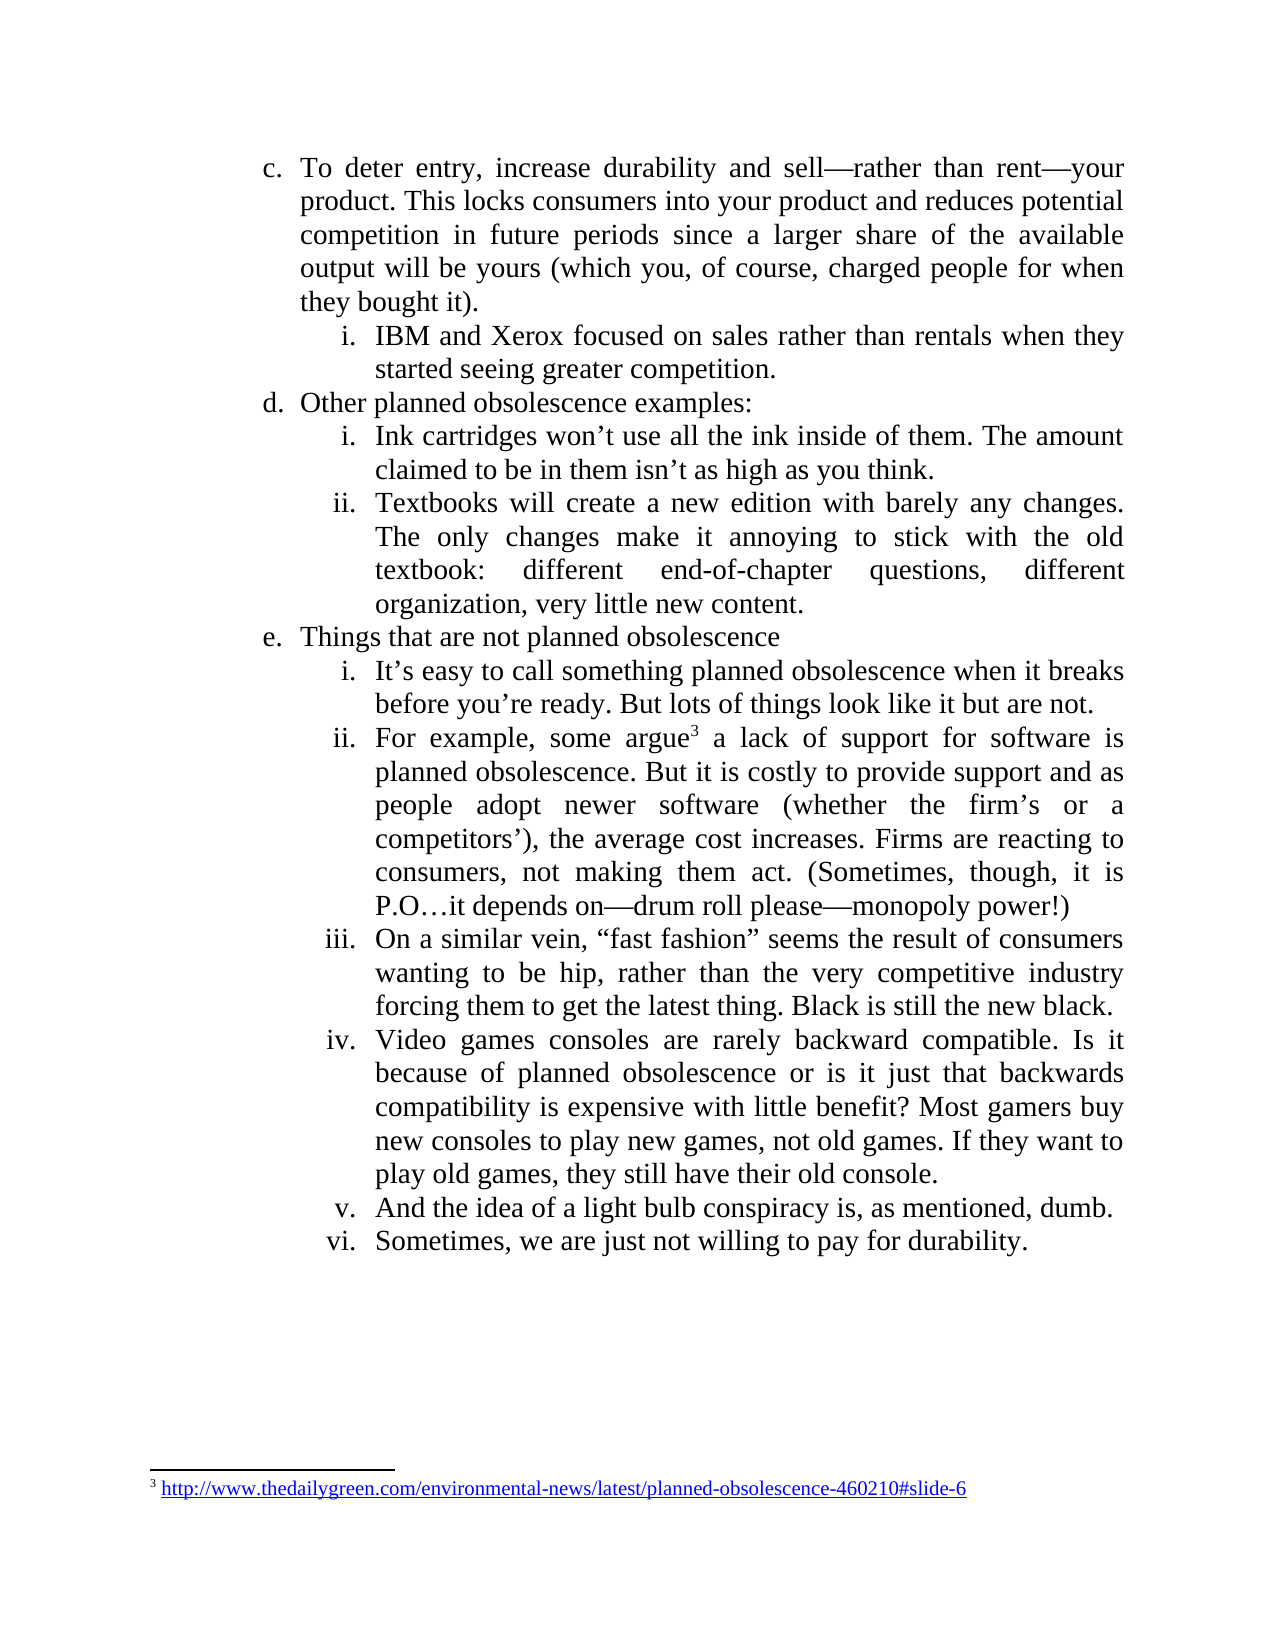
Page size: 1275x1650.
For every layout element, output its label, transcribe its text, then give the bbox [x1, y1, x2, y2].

list To deter entry, increase durability and sell—rather than rent—your product. This locks consumers into your product and reduces potential competition in future periods since a larger share of the available output will be yours (which you, of course, charged people for when they bought it). [262, 150, 1125, 318]
list Video games consoles are rarely backward compatible. Is it because of planned obsolescence or is it just that backwards compatibility is expensive with little benefit? Most gamers buy new consoles to play new games, not old games. If they want to play old games, they still have their old console. [356, 1022, 1125, 1190]
list Sometimes, we are just not willing to pay for durability. [356, 1223, 1125, 1257]
list IBM and Xerox focused on sales rather than rentals when they started seeing greater competition. [356, 318, 1125, 385]
list Things that are not planned obsolescence [262, 619, 1125, 653]
list For example, some argue a lack of support for software is planned obsolescence. But it is costly to provide support and as people adopt newer software (whether the firm’s or a competitors’), the average cost increases. Firms are reacting to consumers, not making them act. (Sometimes, though, it is P.O…it depends on—drum roll please—monopoly power!) [356, 720, 1125, 921]
list Other planned obsolescence examples: [262, 385, 1125, 418]
list Ink cartridges won’t use all the ink inside of them. The amount claimed to be in them isn’t as high as you think. [356, 418, 1125, 485]
list It’s easy to call something planned obsolescence when it breaks before you’re ready. But lots of things look like it but are not. [356, 653, 1125, 720]
list On a similar vein, “fast fashion” seems the result of consumers wanting to be hip, rather than the very competitive industry forcing them to get the latest thing. Black is still the new black. [356, 921, 1125, 1022]
list And the idea of a light bulb conspiracy is, as mentioned, dumb. [356, 1190, 1125, 1223]
list Textbooks will create a new edition with barely any changes. The only changes make it annoying to stick with the old textbook: different end-of-chapter questions, different organization, very little new content. [356, 485, 1125, 619]
